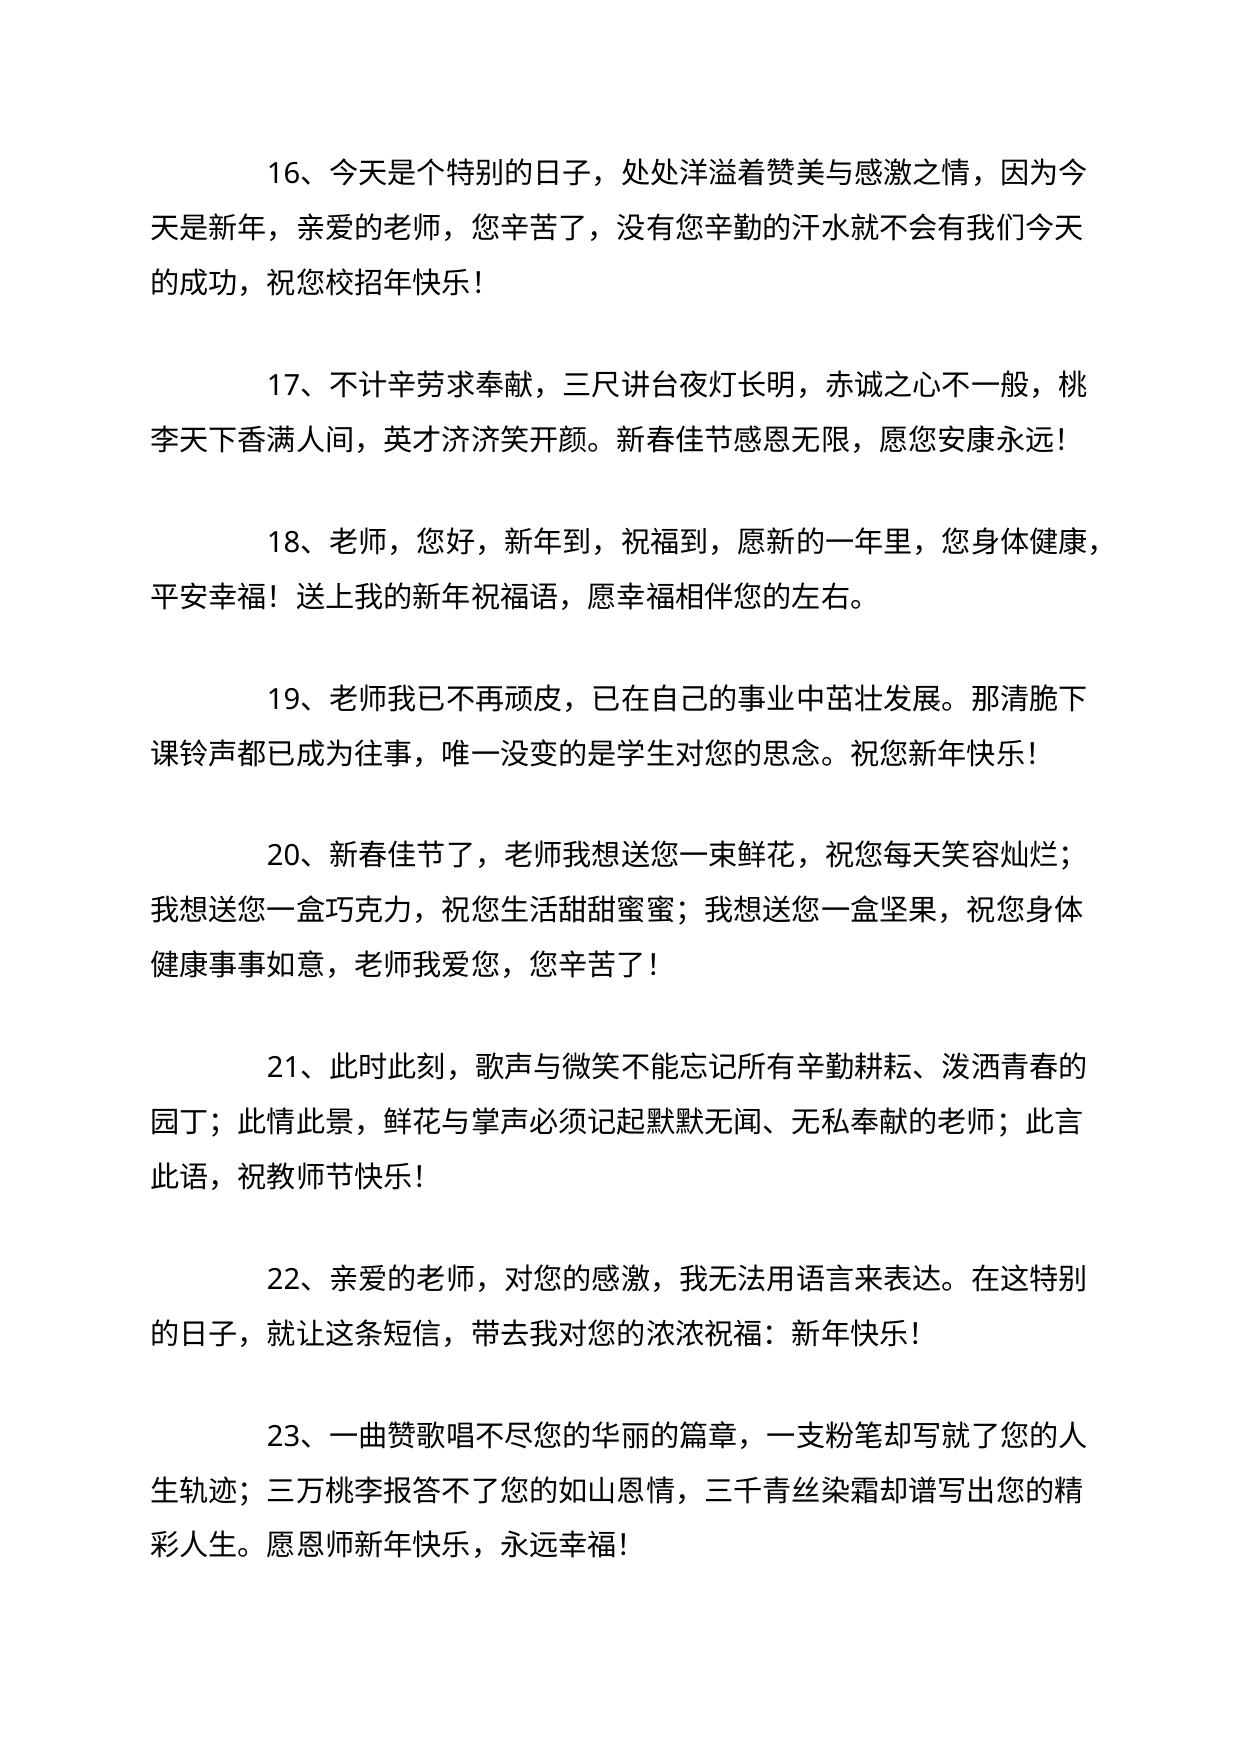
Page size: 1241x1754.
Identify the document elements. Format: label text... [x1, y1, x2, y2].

text 16、今天是个特别的日子，处处洋溢着赞美与感激之情，因为今天是新年，亲爱的老师，您辛苦了，没有您辛勤的汗水就不会有我们今天的成功，祝您校招年快乐！ [150, 150, 1090, 302]
text 20、新春佳节了，老师我想送您一束鲜花，祝您每天笑容灿烂；我想送您一盒巧克力，祝您生活甜甜蜜蜜；我想送您一盒坚果，祝您身体健康事事如意，老师我爱您，您辛苦了！ [150, 832, 1090, 984]
text 23、一曲赞歌唱不尽您的华丽的篇章，一支粉笔却写就了您的人生轨迹；三万桃李报答不了您的如山恩情，三千青丝染霜却谱写出您的精彩人生。愿恩师新年快乐，永远幸福！ [150, 1412, 1090, 1564]
text 22、亲爱的老师，对您的感激，我无法用语言来表达。在这特别的日子，就让这条短信，带去我对您的浓浓祝福：新年快乐！ [150, 1255, 1090, 1353]
text 19、老师我已不再顽皮，已在自己的事业中茁壮发展。那清脆下课铃声都已成为往事，唯一没变的是学生对您的思念。祝您新年快乐！ [150, 675, 1090, 772]
text 18、老师，您好，新年到，祝福到，愿新的一年里，您身体健康，平安幸福！送上我的新年祝福语，愿幸福相伴您的左右。 [150, 518, 1090, 616]
text 17、不计辛劳求奉献，三尺讲台夜灯长明，赤诚之心不一般，桃李天下香满人间，英才济济笑开颜。新春佳节感恩无限，愿您安康永远！ [150, 362, 1090, 459]
text 21、此时此刻，歌声与微笑不能忘记所有辛勤耕耘、泼洒青春的园丁；此情此景，鲜花与掌声必须记起默默无闻、无私奉献的老师；此言此语，祝教师节快乐！ [150, 1044, 1090, 1196]
